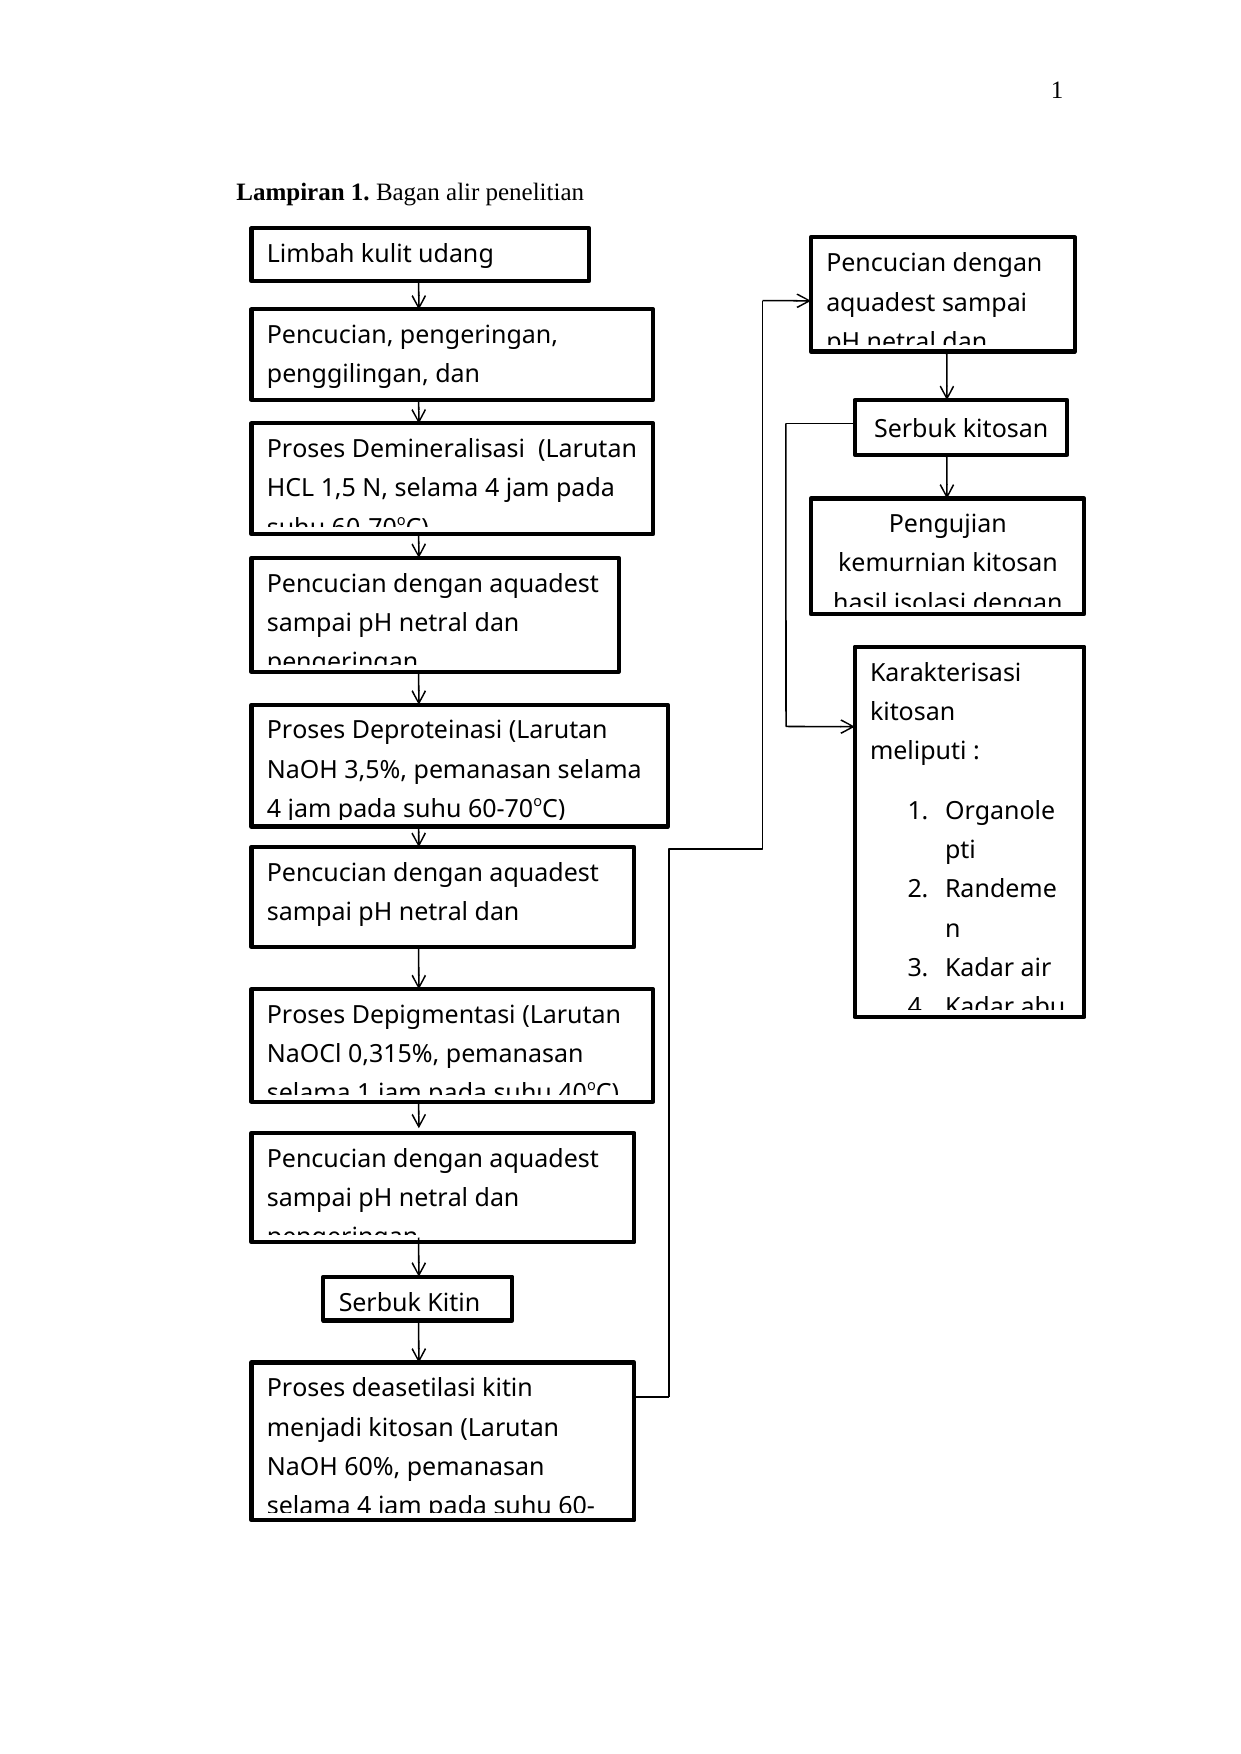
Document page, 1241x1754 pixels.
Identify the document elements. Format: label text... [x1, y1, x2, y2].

text Lampiran 1. Bagan alir penelitian [236, 177, 1063, 206]
